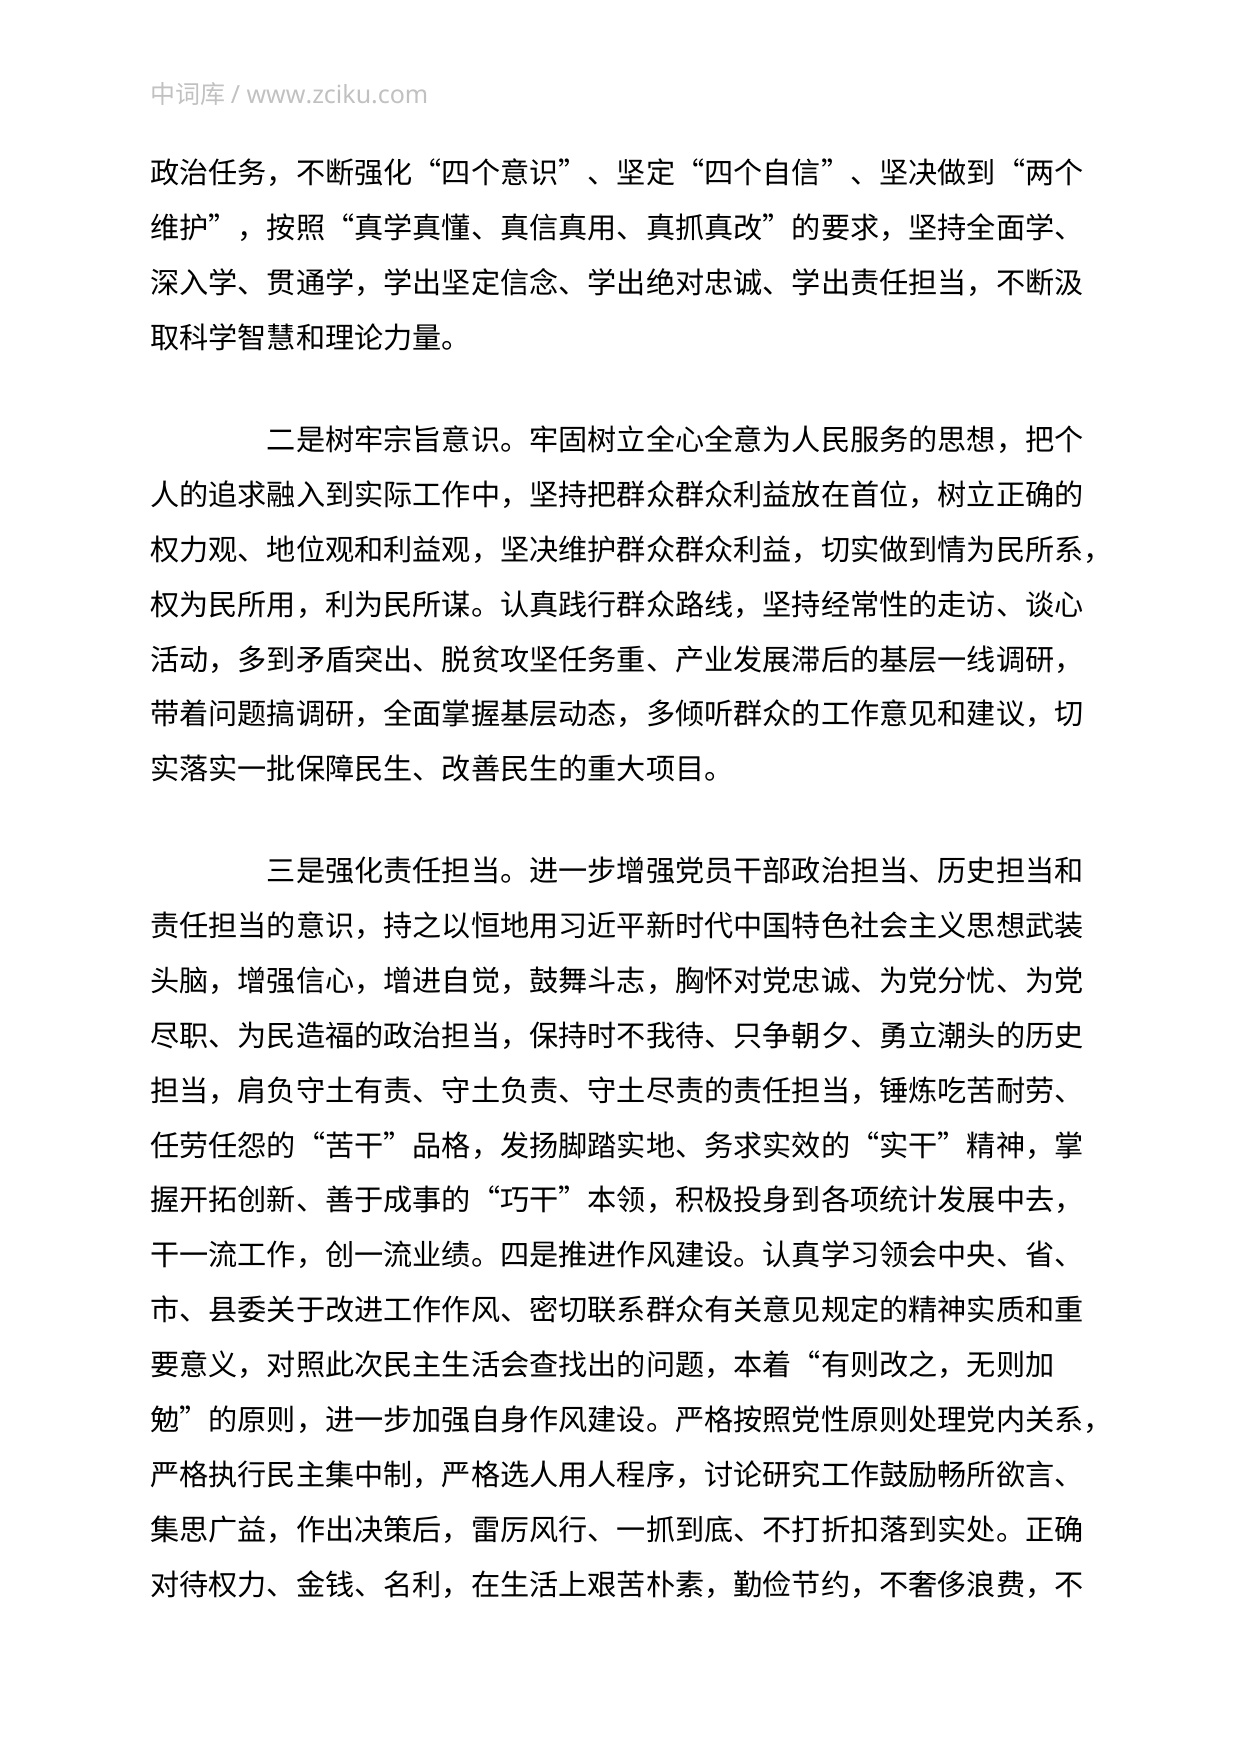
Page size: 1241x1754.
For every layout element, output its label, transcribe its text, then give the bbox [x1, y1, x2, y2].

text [150, 150, 1090, 357]
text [150, 848, 1090, 1603]
text 二是树牢宗旨意识。牢固树立全心全意为人民服务的思想，把个人的追求融入到实际工作中，坚持把群众群众利益放在首位，树立正确的权力观、地位观和利益观，坚决维护群众群众利益，切实做到情为民所系，权为民所用，利为民所谋。认真践行群众路线，坚持经常性的走访、谈心活动，多到矛盾突出、脱贫攻坚任务重、产业发展滞后的基层一线调研，带着问题搞调研，全面掌握基层动态，多倾听群众的工作意见和建议，切实落实一批保障民生、改善民生的重大项目。 [150, 416, 1090, 788]
